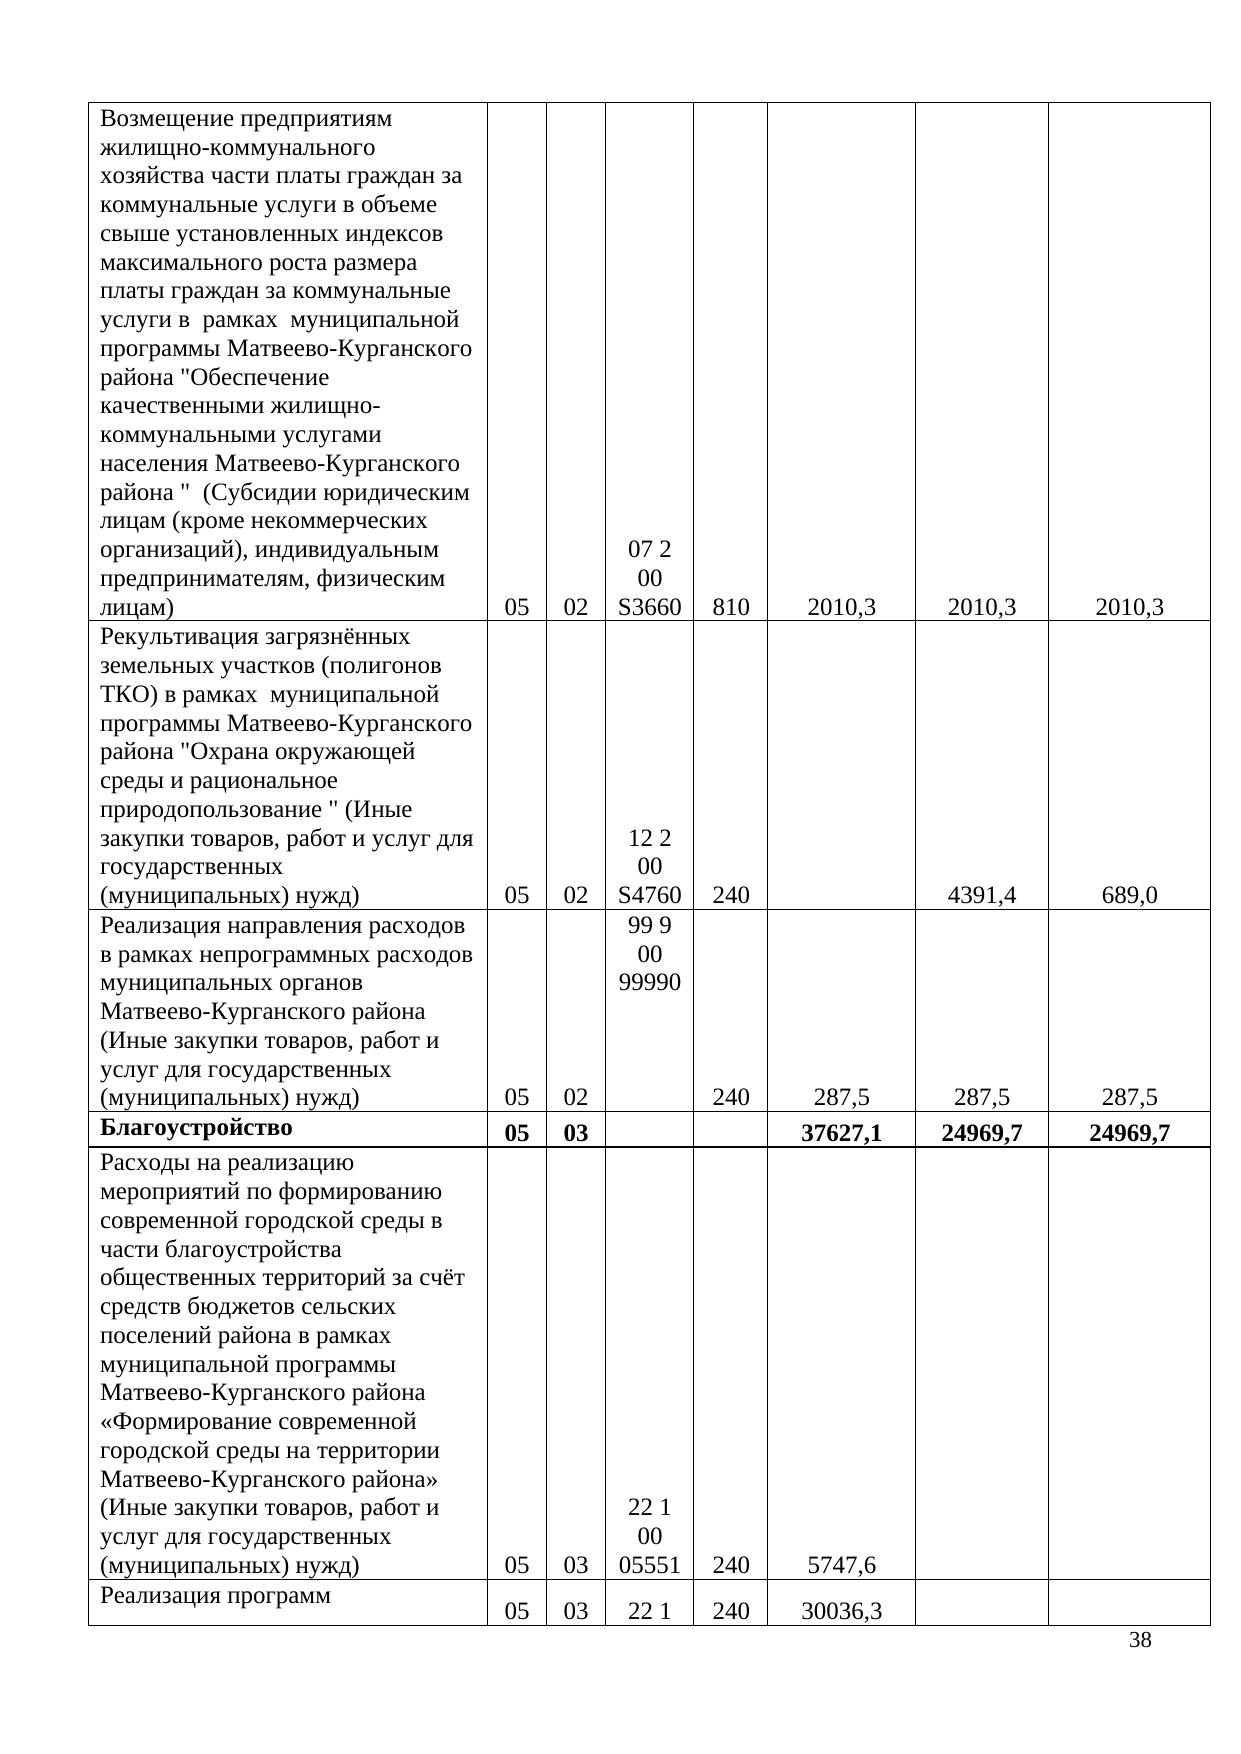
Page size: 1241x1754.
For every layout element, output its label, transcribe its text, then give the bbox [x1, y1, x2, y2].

table_cell 240 [694, 1148, 767, 1579]
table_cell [89, 1580, 487, 1625]
table_cell Расходы на реализацию мероприятий по формированию современной городской среды в части благоустройства общественных территорий за счёт средств бюджетов сельских поселений района в рамках муниципальной программы Матвеево-Курганского района «Формирование современной городской среды на территории Матвеево-Курганского района» (Иные закупки товаров, работ и услуг для государственных (муниципальных) нужд) [89, 1148, 487, 1579]
table_cell 24969,7 [1049, 1112, 1210, 1146]
table_cell 05 [488, 1112, 546, 1146]
table_cell 24969,7 [916, 1112, 1048, 1146]
table_cell 99 9 00 99990 [606, 910, 693, 1111]
table_cell 02 [547, 910, 605, 1111]
table_cell 5747,6 [768, 1148, 915, 1579]
table_cell [694, 1112, 767, 1146]
table_cell 287,5 [916, 910, 1048, 1111]
table_cell [1049, 1580, 1210, 1625]
table_cell 2010,3 [1049, 103, 1210, 620]
table_cell 4391,4 [916, 621, 1048, 909]
table_cell [916, 1148, 1048, 1579]
table_cell 03 [547, 1148, 605, 1579]
table_cell 2010,3 [916, 103, 1048, 620]
table_cell 12 2 00 S4760 [606, 621, 693, 909]
table_cell 287,5 [1049, 910, 1210, 1111]
table_cell [1049, 1148, 1210, 1579]
table_cell 03 [547, 1112, 605, 1146]
table_cell Реализация направления расходов в рамках непрограммных расходов муниципальных органов Матвеево-Курганского района (Иные закупки товаров, работ и услуг для государственных (муниципальных) нужд) [89, 910, 487, 1111]
table_cell 240 [694, 910, 767, 1111]
table_cell [916, 1580, 1048, 1625]
table_cell 02 [547, 103, 605, 620]
table_cell Возмещение предприятиям жилищно-коммунального хозяйства части платы граждан за коммунальные услуги в объеме свыше установленных индексов максимального роста размера платы граждан за коммунальные услуги в рамках муниципальной программы Матвеево-Курганского района "Обеспечение качественными жилищно-коммунальными услугами населения Матвеево-Курганского района " (Субсидии юридическим лицам (кроме некоммерческих организаций), индивидуальным предпринимателям, физическим лицам) [89, 103, 487, 620]
table_cell [768, 621, 915, 909]
table_cell 05 [488, 103, 546, 620]
table_cell Благоустройство [89, 1112, 487, 1146]
table_cell 22 1 F2 55551 [606, 1580, 693, 1625]
table_cell 05 [488, 910, 546, 1111]
table_cell 05 [488, 621, 546, 909]
table_cell 03 [547, 1580, 605, 1625]
table_cell [606, 1112, 693, 1146]
table_cell 810 [694, 103, 767, 620]
table_cell 05 [488, 1148, 546, 1579]
table_cell 240 [694, 1580, 767, 1625]
table_cell 689,0 [1049, 621, 1210, 909]
table_cell 30036,3 [768, 1580, 915, 1625]
table_cell 37627,1 [768, 1112, 915, 1146]
table_cell 2010,3 [768, 103, 915, 620]
table_cell 22 1 00 05551 [606, 1148, 693, 1579]
table_cell 240 [694, 621, 767, 909]
table_cell 05 [488, 1580, 546, 1625]
table_cell Рекультивация загрязнённых земельных участков (полигонов ТКО) в рамках муниципальной программы Матвеево-Курганского района "Охрана окружающей среды и рациональное природопользование " (Иные закупки товаров, работ и услуг для государственных (муниципальных) нужд) [89, 621, 487, 909]
table_cell 287,5 [768, 910, 915, 1111]
table_cell 07 2 00 S3660 [606, 103, 693, 620]
table_cell 02 [547, 621, 605, 909]
